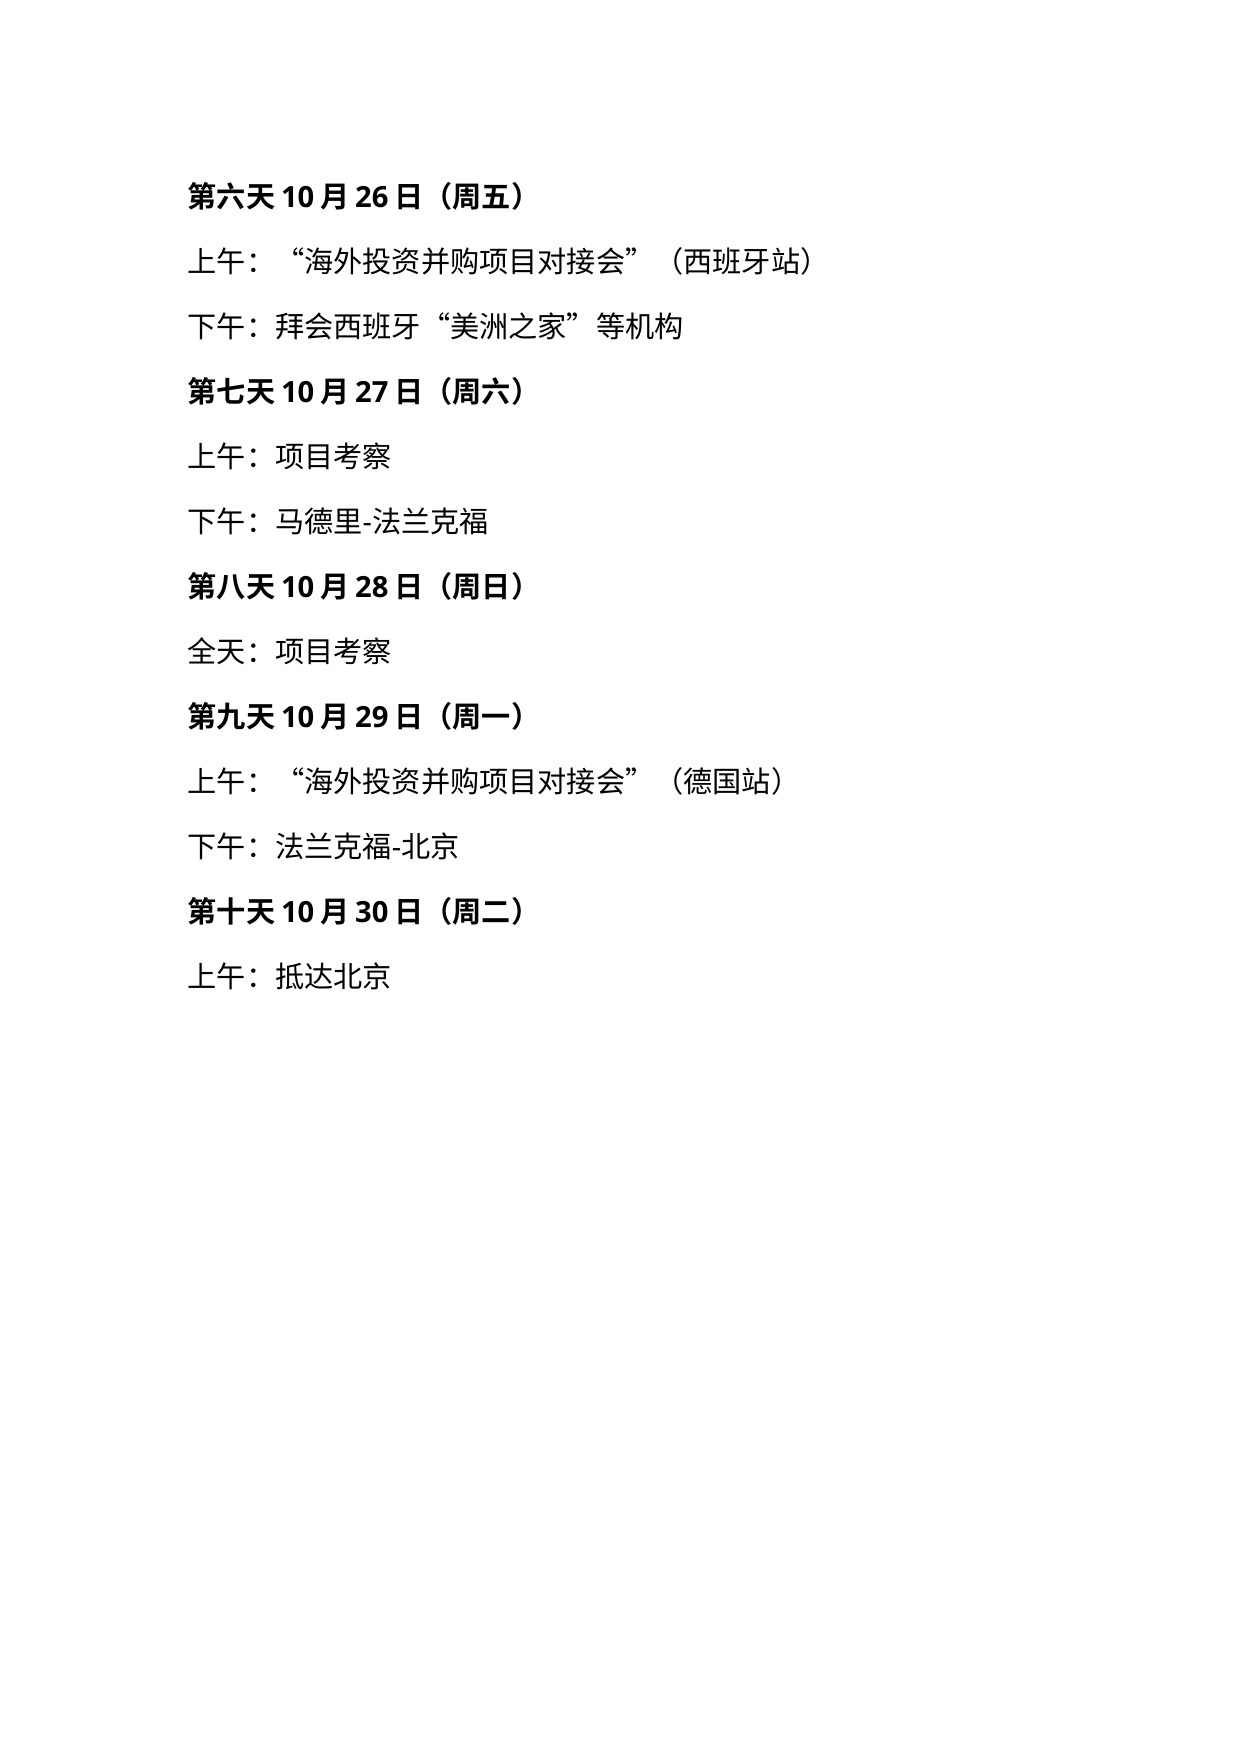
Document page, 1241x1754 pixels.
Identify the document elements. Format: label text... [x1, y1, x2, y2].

text 上午：抵达北京 [187, 942, 1053, 1007]
text 第八天10月28日（周日） [187, 552, 1053, 617]
text 下午：拜会西班牙“美洲之家”等机构 [187, 292, 1053, 357]
text 上午：项目考察 [187, 422, 1053, 487]
text 下午：法兰克福-北京 [187, 812, 1053, 877]
text 下午：马德里-法兰克福 [187, 487, 1053, 552]
text 第九天10月29日（周一） [187, 682, 1053, 747]
text 第六天10月26日（周五） [187, 162, 1053, 227]
text 全天：项目考察 [187, 617, 1053, 682]
text 第十天10月30日（周二） [187, 877, 1053, 942]
text 上午：“海外投资并购项目对接会”（德国站） [187, 747, 1053, 812]
text 上午：“海外投资并购项目对接会”（西班牙站） [187, 227, 1053, 292]
text 第七天10月27日（周六） [187, 357, 1053, 422]
